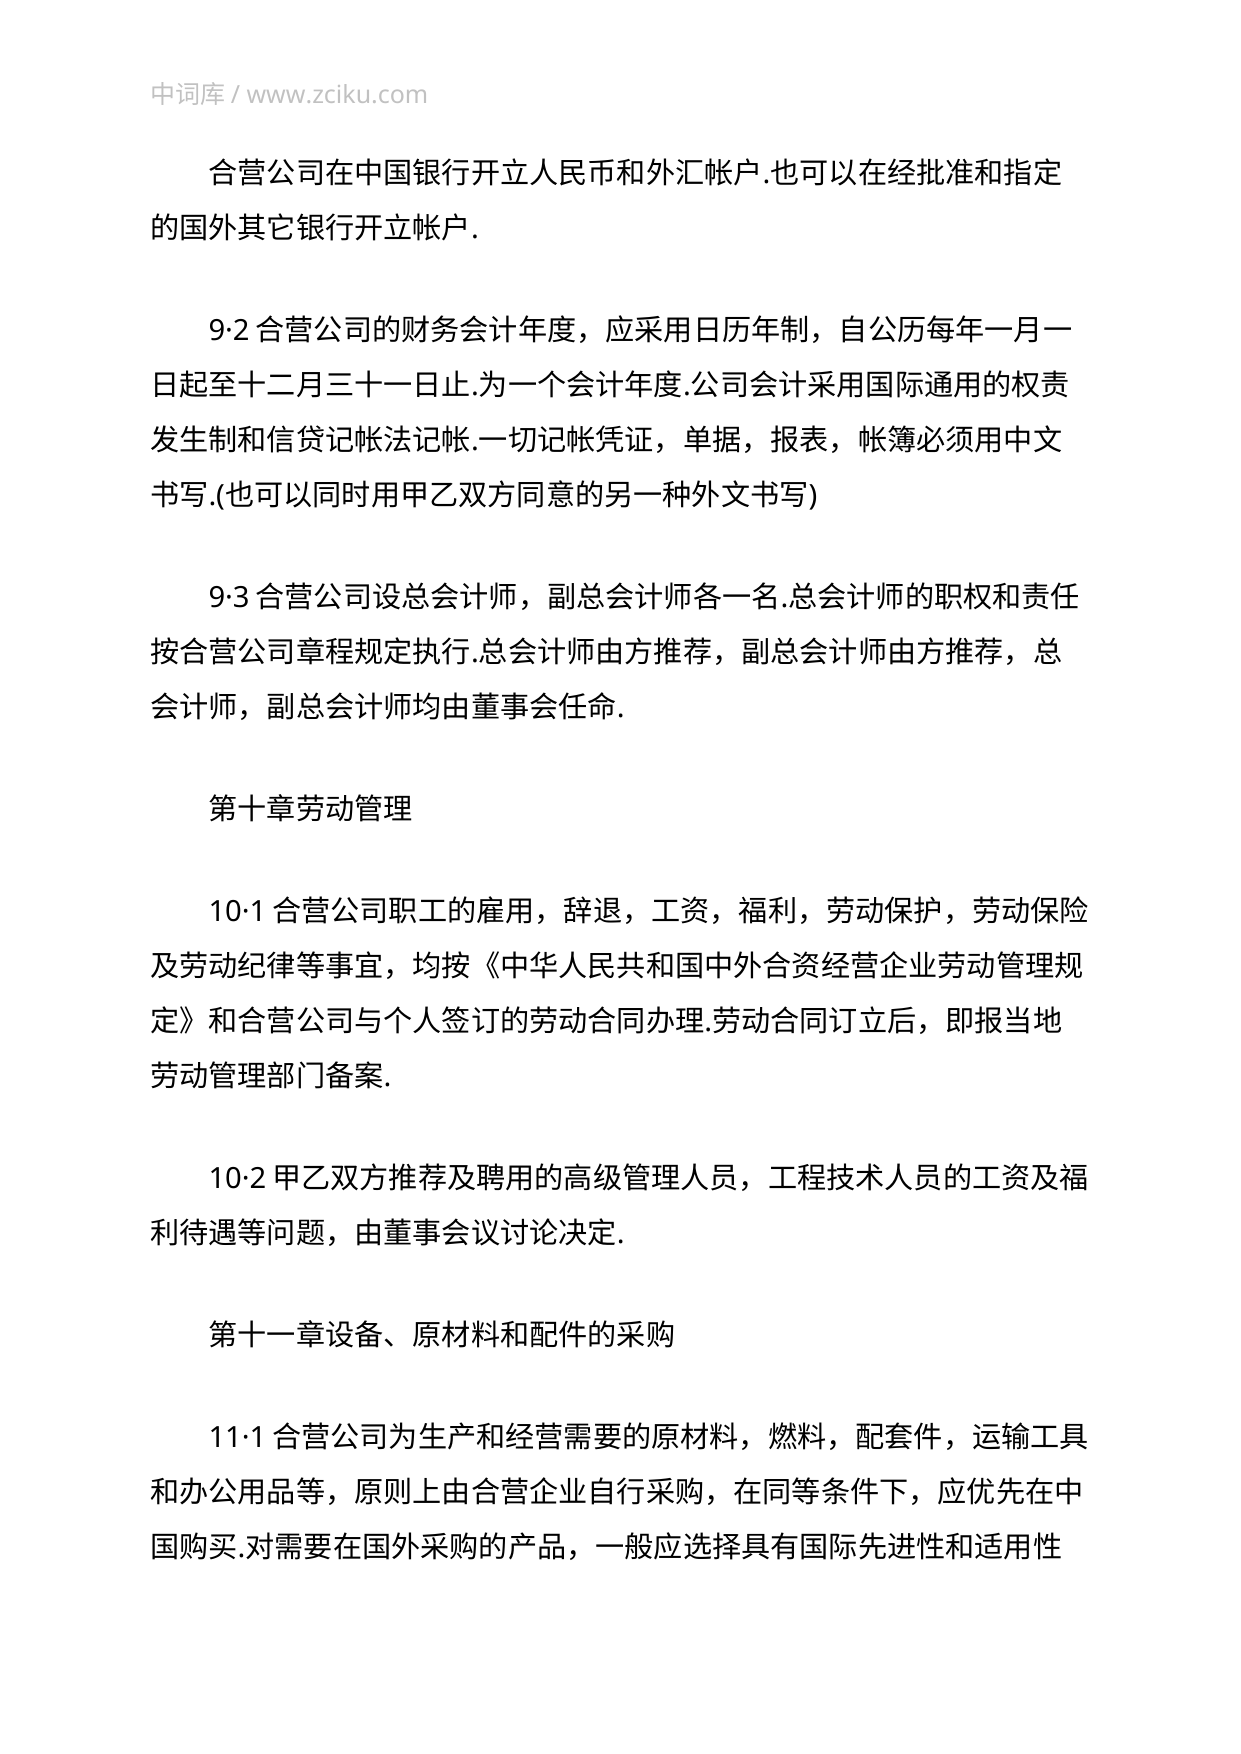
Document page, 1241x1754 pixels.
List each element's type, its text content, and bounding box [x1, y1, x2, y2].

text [150, 1413, 1090, 1566]
text 合营公司在中国银行开立人民币和外汇帐户.也可以在经批准和指定的国外其它银行开立帐户. [150, 150, 1090, 247]
text 第十一章设备、原材料和配件的采购 [150, 1312, 1090, 1354]
text 10·2甲乙双方推荐及聘用的高级管理人员，工程技术人员的工资及福利待遇等问题，由董事会议讨论决定. [150, 1154, 1090, 1252]
text 9·3合营公司设总会计师，副总会计师各一名.总会计师的职权和责任按合营公司章程规定执行.总会计师由方推荐，副总会计师由方推荐，总会计师，副总会计师均由董事会任命. [150, 574, 1090, 726]
text 第十章劳动管理 [150, 786, 1090, 828]
text 9·2合营公司的财务会计年度，应采用日历年制，自公历每年一月一日起至十二月三十一日止.为一个会计年度.公司会计采用国际通用的权责发生制和信贷记帐法记帐.一切记帐凭证，单据，报表，帐簿必须用中文书写.(也可以同时用甲乙双方同意的另一种外文书写) [150, 307, 1090, 514]
text 10·1合营公司职工的雇用，辞退，工资，福利，劳动保护，劳动保险及劳动纪律等事宜，均按《中华人民共和国中外合资经营企业劳动管理规定》和合营公司与个人签订的劳动合同办理.劳动合同订立后，即报当地劳动管理部门备案. [150, 888, 1090, 1095]
